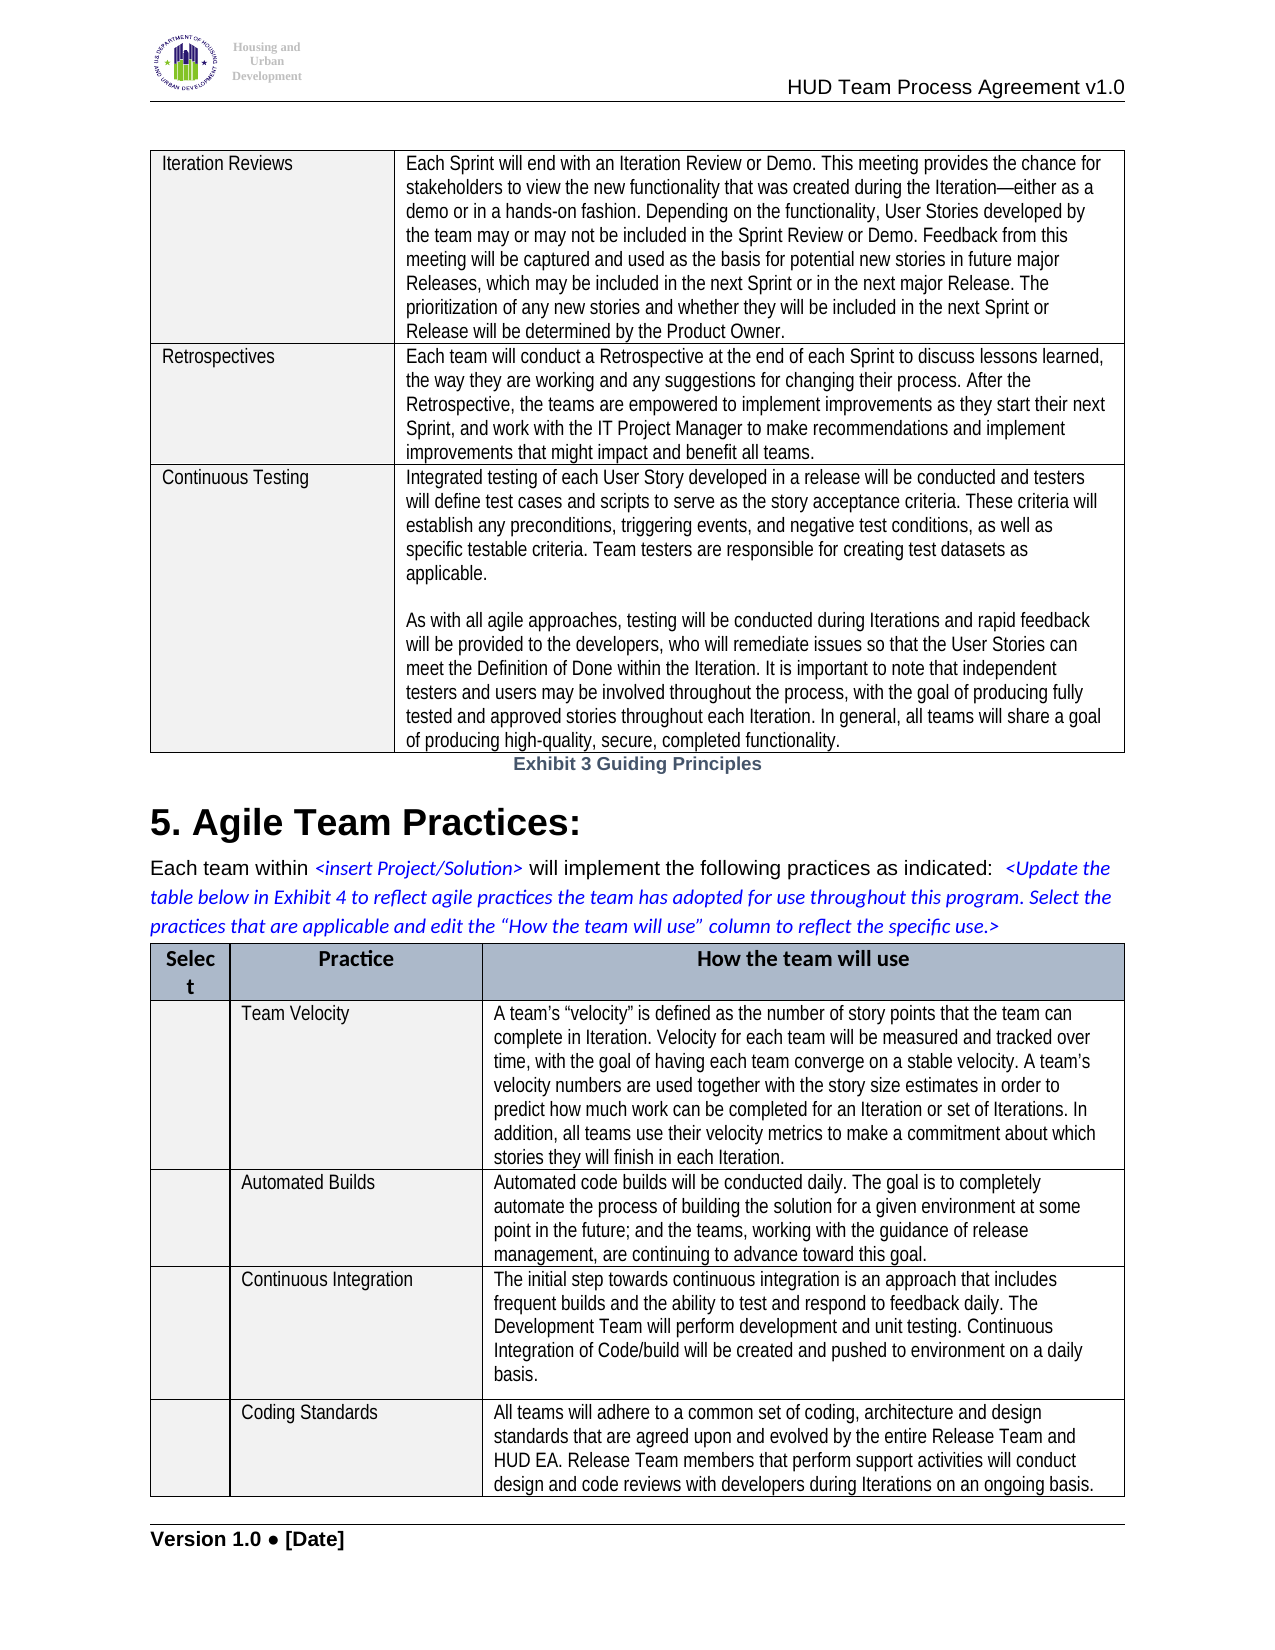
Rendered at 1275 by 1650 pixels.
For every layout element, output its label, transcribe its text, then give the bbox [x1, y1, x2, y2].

table_cell Each Sprint will end with an Iteration Review or Demo. This meeting provides the chance for stakeholders to view the new functionality that was created during the Iteration—either as a demo or in a hands-on fashion. Depending on the functionality, User Stories developed by the team may or may not be included in the Sprint Review or Demo. Feedback from this meeting will be captured and used as the basis for potential new stories in future major Releases, which may be included in the next Sprint or in the next major Release. The prioritization of any new stories and whether they will be included in the next Sprint or Release will be determined by the Product Owner. [395, 151, 1124, 343]
table_cell [151, 1170, 229, 1266]
table_cell [151, 1400, 229, 1496]
table_cell Coding Standards [231, 1400, 482, 1496]
table_cell Team Velocity [231, 1001, 482, 1169]
table_cell Continuous Testing [151, 465, 394, 752]
subtitle Agile Team Practices: [150, 800, 1125, 843]
table_cell Iteration Reviews [151, 151, 394, 343]
table_cell The initial step towards continuous integration is an approach that includes frequent builds and the ability to test and respond to feedback daily. The Development Team will perform development and unit testing. Continuous Integration of Code/build will be created and pushed to environment on a daily basis. [483, 1267, 1124, 1399]
table_cell A team’s “velocity” is defined as the number of story points that the team can complete in Iteration. Velocity for each team will be measured and tracked over time, with the goal of having each team converge on a stable velocity. A team’s velocity numbers are used together with the story size estimates in order to predict how much work can be completed for an Iteration or set of Iterations. In addition, all teams use their velocity metrics to make a commitment about which stories they will finish in each Iteration. [483, 1001, 1124, 1169]
table_cell Continuous Integration [231, 1267, 482, 1399]
table_header Practice [231, 944, 482, 1000]
table_cell Retrospectives [151, 344, 394, 463]
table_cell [483, 1400, 1124, 1496]
table_header Select [151, 944, 229, 1000]
table_cell Each team will conduct a Retrospective at the end of each Sprint to discuss lessons learned, the way they are working and any suggestions for changing their process. After the Retrospective, the teams are empowered to implement improvements as they start their next Sprint, and work with the IT Project Manager to make recommendations and implement improvements that might impact and benefit all teams. [395, 344, 1124, 463]
table_cell Automated Builds [231, 1170, 482, 1266]
table_header How the team will use [483, 944, 1124, 1000]
table_cell Integrated testing of each User Story developed in a release will be conducted and testers will define test cases and scripts to serve as the story acceptance criteria. These criteria will establish any preconditions, triggering events, and negative test conditions, as well as specific testable criteria. Team testers are responsible for creating test datasets as applicable. As with all agile approaches, testing will be conducted during Iterations and rapid feedback will be provided to the developers, who will remediate issues so that the User Stories can meet the Definition of Done within the Iteration. It is important to note that independent testers and users may be involved throughout the process, with the goal of producing fully tested and approved stories throughout each Iteration. In general, all teams will share a goal of producing high-quality, secure, completed functionality. [395, 465, 1124, 752]
table_cell Automated code builds will be conducted daily. The goal is to completely automate the process of building the solution for a given environment at some point in the future; and the teams, working with the guidance of release management, are continuing to advance toward this goal. [483, 1170, 1124, 1266]
table_cell [151, 1001, 229, 1169]
table_cell [151, 1267, 229, 1399]
